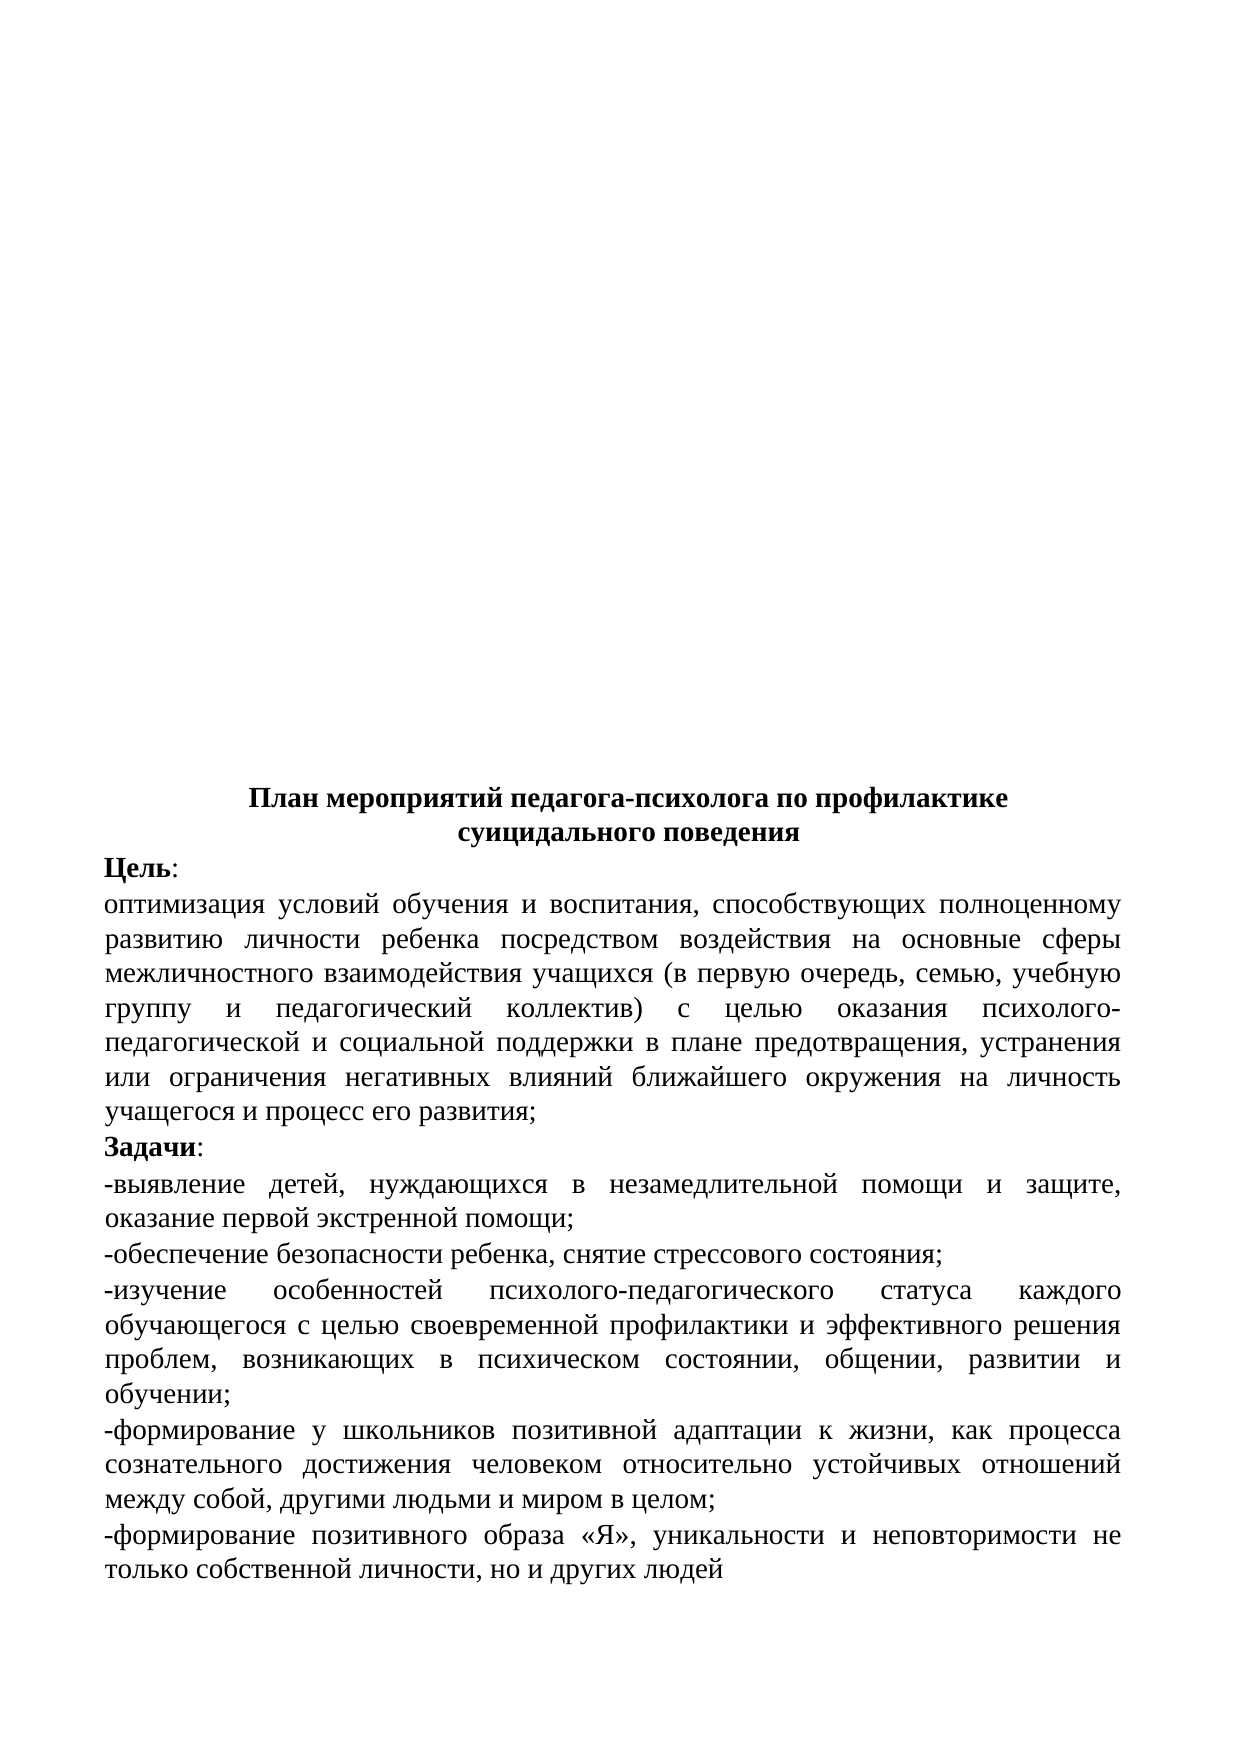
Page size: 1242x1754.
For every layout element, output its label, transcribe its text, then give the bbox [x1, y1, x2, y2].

text Цель: [103, 850, 1122, 884]
text Задачи: [103, 1129, 1122, 1163]
text оптимизация условий обучения и воспитания, способствующих полноценному развитию личности ребенка посредством воздействия на основные сферы межличностного взаимодействия учащихся (в первую очередь, семью, учебную группу и педагогический коллектив) с целью оказания психолого-педагогической и социальной поддержки в плане предотвращения, устранения или ограничения негативных влияний ближайшего окружения на личность учащегося и процесс его развития; [103, 887, 1122, 1127]
text -изучение особенностей психолого-педагогического статуса каждого обучающегося с целью своевременной профилактики и эффективного решения проблем, возникающих в психическом состоянии, общении, развитии и обучении; [103, 1272, 1122, 1409]
text -формирование позитивного образа «Я», уникальности и неповторимости не только собственной личности, но и других людей [103, 1517, 1122, 1585]
text План мероприятий педагога-психолога по профилактике суицидального поведения [180, 780, 1077, 848]
text -формирование у школьников позитивной адаптации к жизни, как процесса сознательного достижения человеком относительно устойчивых отношений между собой, другими людьми и миром в целом; [103, 1412, 1122, 1514]
text -выявление детей, нуждающихся в незамедлительной помощи и защите, оказание первой экстренной помощи; [103, 1166, 1122, 1234]
text -обеспечение безопасности ребенка, снятие стрессового состояния; [103, 1236, 1122, 1270]
